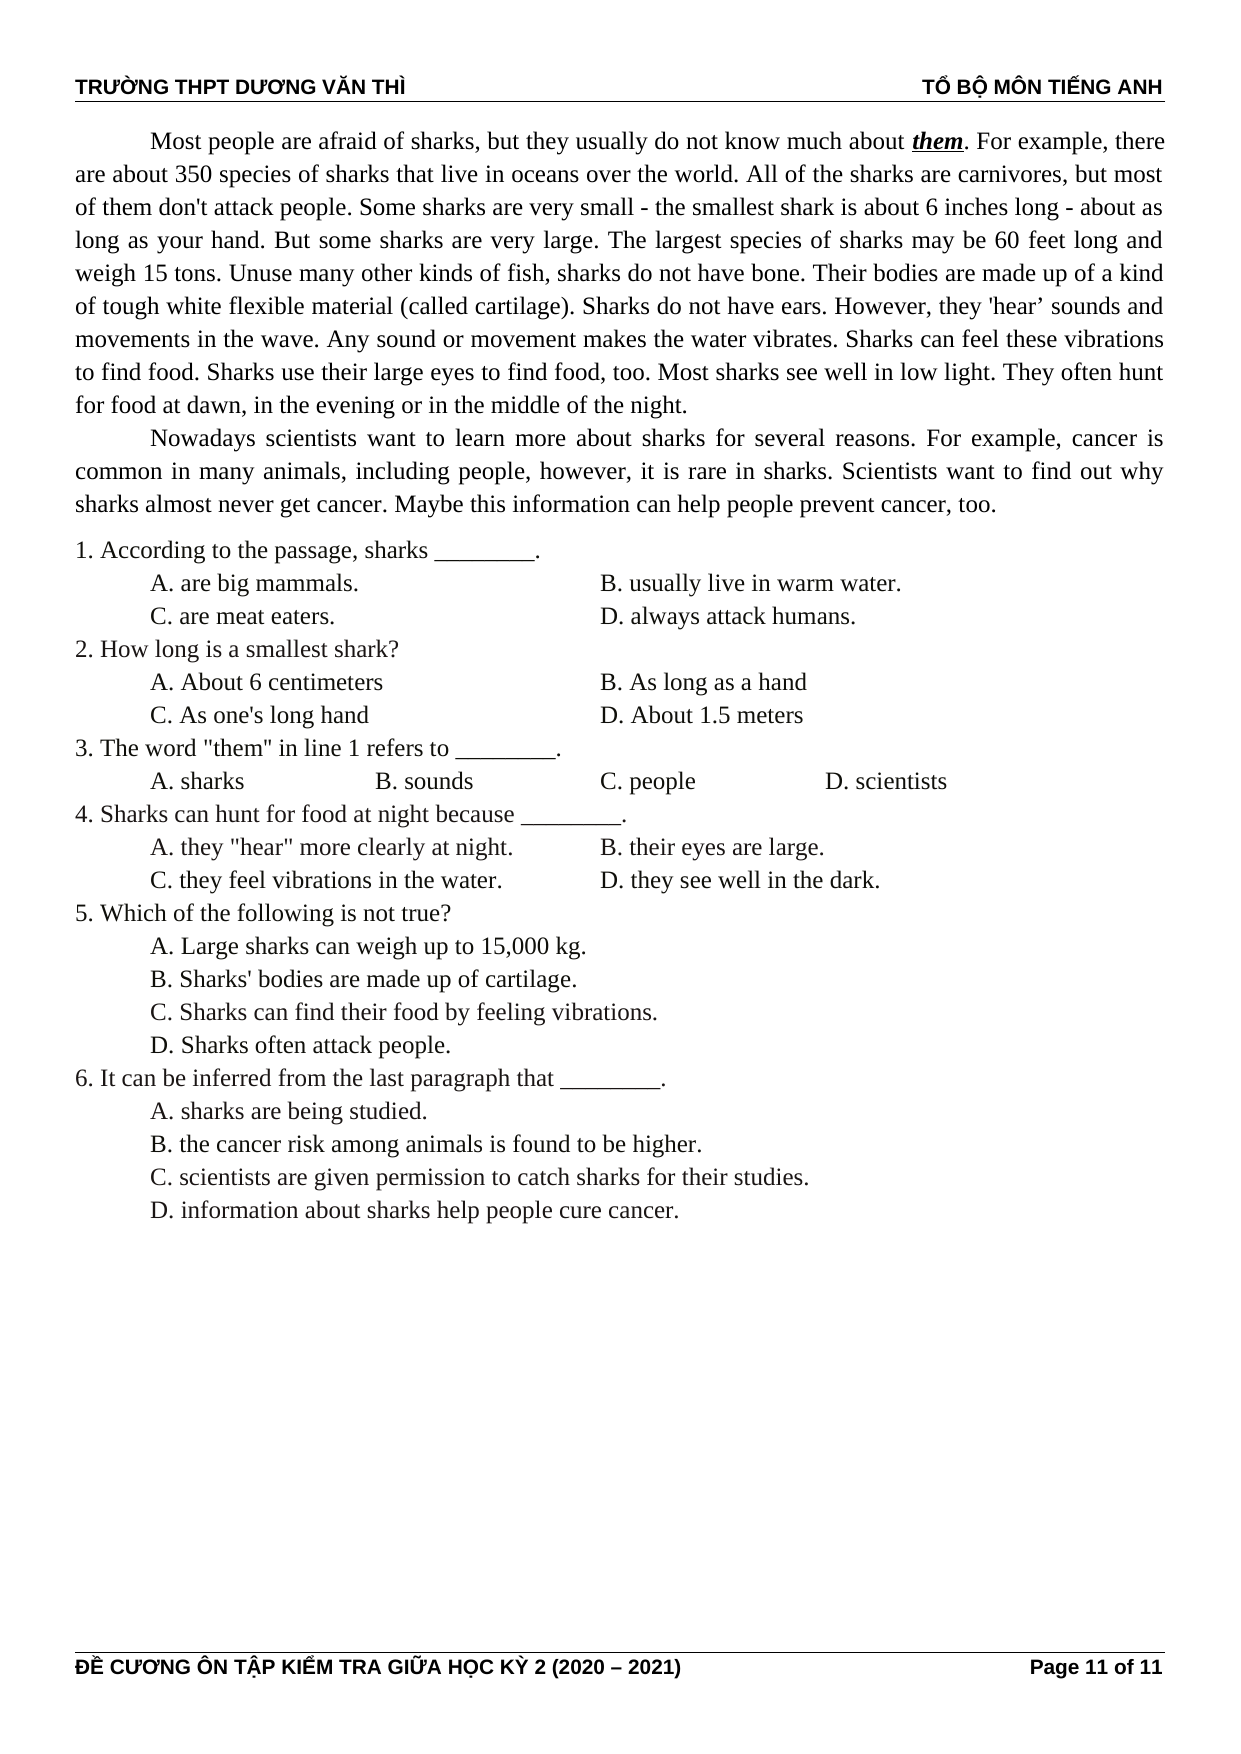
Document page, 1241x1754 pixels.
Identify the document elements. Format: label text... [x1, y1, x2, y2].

text Nowadays scientists want to learn more about sharks for several reasons. For example, cancer is common in many animals, including people, however, it is rare in sharks. Scientists want to find out why sharks almost never get cancer. Maybe this information can help people prevent cancer, too. [75, 423, 1165, 518]
text A. sharks are being studied. [75, 1096, 1165, 1125]
text 2. How long is a smallest shark? [75, 634, 1165, 663]
text D. Sharks often attack people. [75, 1030, 1165, 1059]
text 4. Sharks can hunt for food at night because ________. [75, 799, 1165, 828]
text 5. Which of the following is not true? [75, 898, 1165, 927]
text 1. According to the passage, sharks ________. [75, 535, 1165, 563]
text D. information about sharks help people cure cancer. [75, 1195, 1165, 1224]
text A. About 6 centimeters B. As long as a hand [75, 667, 1165, 696]
text Most people are afraid of sharks, but they usually do not know much about them. For example, there are about 350 species of sharks that live in oceans over the world. All of the sharks are carnivores, but most of them don't attack people. Some sharks are very small - the smallest shark is about 6 inches long - about as long as your hand. But some sharks are very large. The largest species of sharks may be 60 feet long and weigh 15 tons. Unuse many other kinds of fish, sharks do not have bone. Their bodies are made up of a kind of tough white flexible material (called cartilage). Sharks do not have ears. However, they 'hear’ sounds and movements in the wave. Any sound or movement makes the water vibrates. Sharks can feel these vibrations to find food. Sharks use their large eyes to find food, too. Most sharks see well in low light. They often hunt for food at dawn, in the evening or in the middle of the night. [75, 126, 1165, 419]
text C. As one's long hand D. About 1.5 meters [75, 700, 1165, 729]
text 6. It can be inferred from the last paragraph that ________. [75, 1063, 1165, 1092]
text 3. The word "them'' in line 1 refers to ________. [75, 733, 1165, 762]
text B. the cancer risk among animals is found to be higher. [75, 1129, 1165, 1158]
text C. they feel vibrations in the water. D. they see well in the dark. [75, 865, 1165, 894]
text B. Sharks' bodies are made up of cartilage. [75, 964, 1165, 993]
text A. are big mammals. B. usually live in warm water. [75, 568, 1165, 597]
text C. Sharks can find their food by feeling vibrations. [75, 997, 1165, 1026]
text A. Large sharks can weigh up to 15,000 kg. [75, 931, 1165, 960]
text C. are meat eaters. D. always attack humans. [75, 601, 1165, 629]
text A. they "hear" more clearly at night. B. their eyes are large. [75, 832, 1165, 861]
text C. scientists are given permission to catch sharks for their studies. [75, 1162, 1165, 1191]
text A. sharks B. sounds C. people D. scientists [75, 766, 1165, 795]
